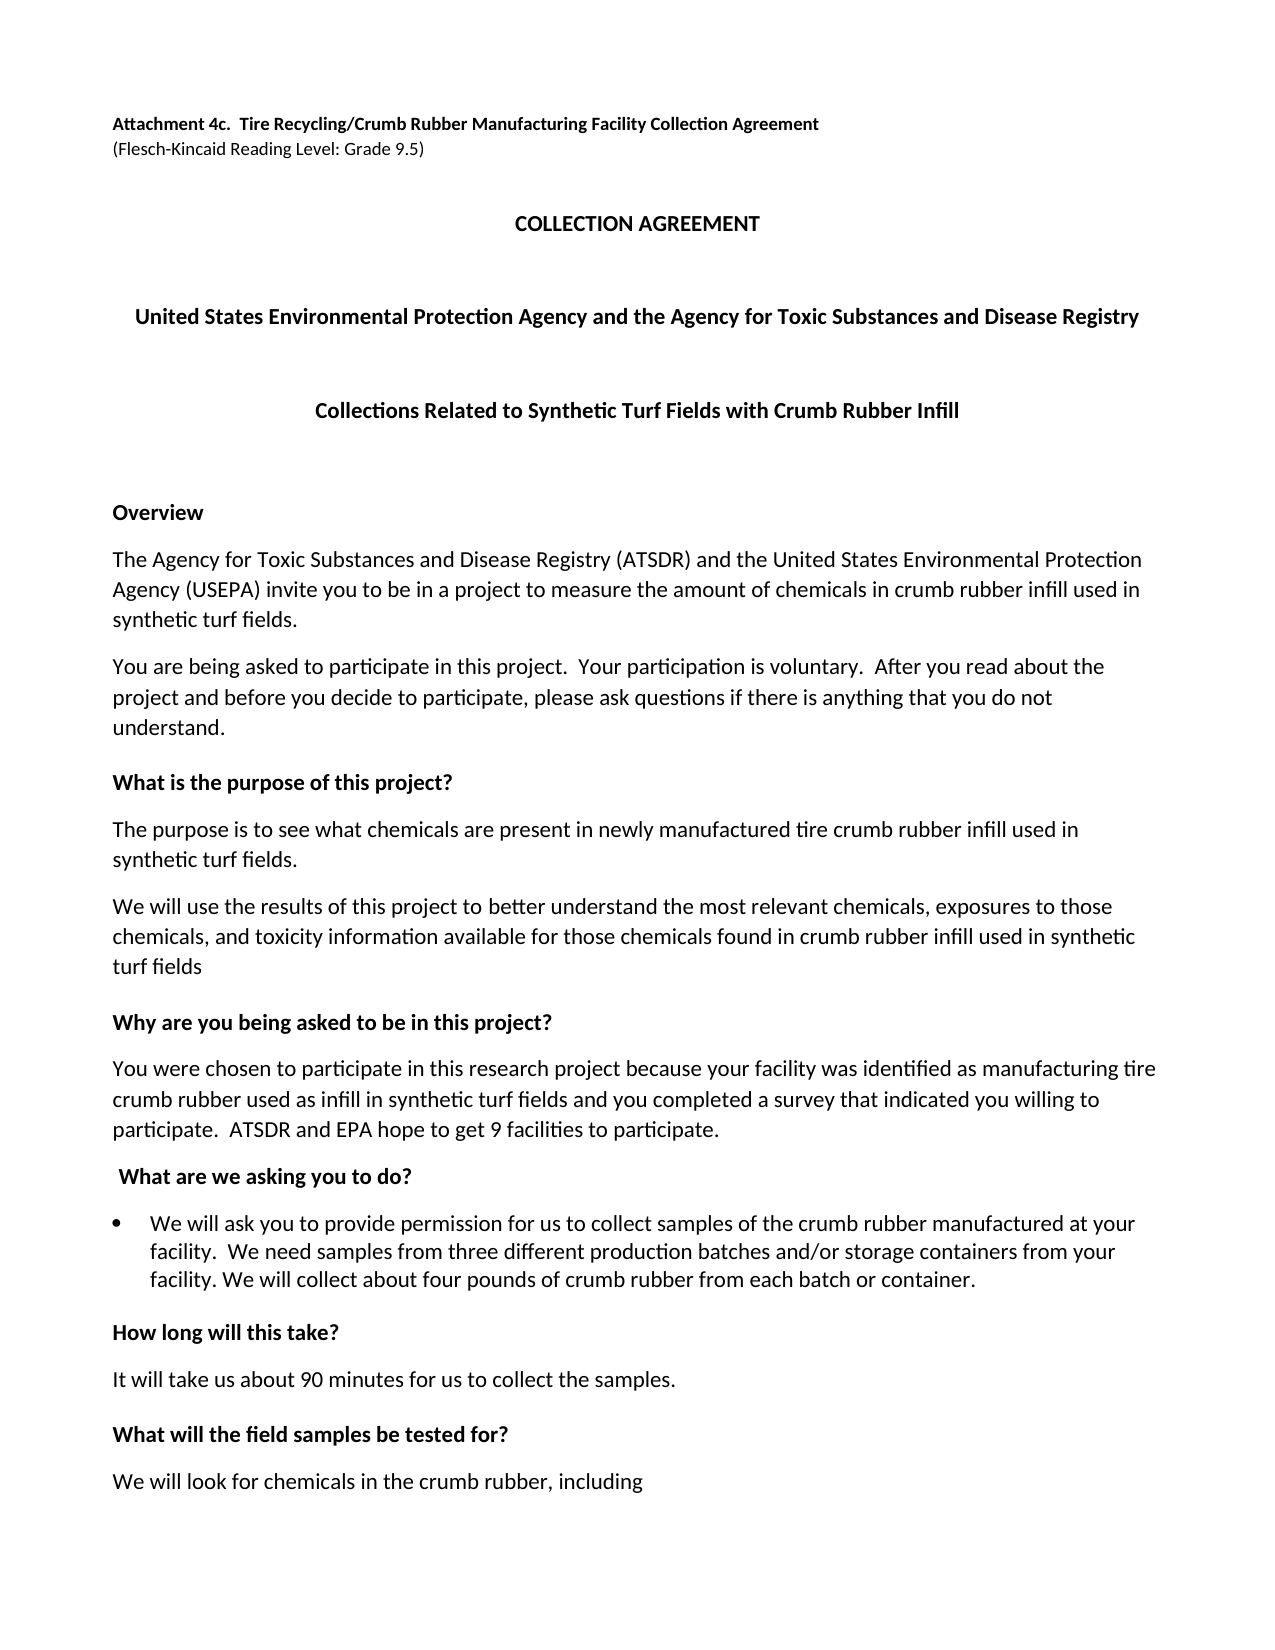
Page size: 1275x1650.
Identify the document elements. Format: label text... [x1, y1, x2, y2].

text Attachment 4c. Tire Recycling/Crumb Rubber Manufacturing Facility Collection Agreement [112, 112, 1162, 135]
text How long will this take? [112, 1318, 1162, 1346]
text (Flesch-Kincaid Reading Level: Grade 9.5) [112, 137, 1162, 160]
text The Agency for Toxic Substances and Disease Registry (ATSDR) and the United States Environmental Protection Agency (USEPA) invite you to be in a project to measure the amount of chemicals in crumb rubber infill used in synthetic turf fields. [112, 545, 1162, 634]
list We will ask you to provide permission for us to collect samples of the crumb rubber manufactured at your facility. We need samples from three different production batches and/or storage containers from your facility. We will collect about four pounds of crumb rubber from each batch or container. [112, 1209, 1162, 1293]
text It will take us about 90 minutes for us to collect the samples. [112, 1365, 1162, 1393]
text Overview [112, 498, 1162, 526]
text Collections Related to Synthetic Turf Fields with Crumb Rubber Infill [112, 396, 1162, 424]
text What are we asking you to do? [112, 1162, 1162, 1190]
text Why are you being asked to be in this project? [112, 1008, 1162, 1036]
text United States Environmental Protection Agency and the Agency for Toxic Substances and Disease Registry [112, 302, 1162, 331]
text You were chosen to participate in this research project because your facility was identified as manufacturing tire crumb rubber used as infill in synthetic turf fields and you completed a survey that indicated you willing to participate. ATSDR and EPA hope to get 9 facilities to participate. [112, 1054, 1162, 1143]
text You are being asked to participate in this project. Your participation is voluntary. After you read about the project and before you decide to participate, please ask questions if there is anything that you do not understand. [112, 652, 1162, 741]
text We will use the results of this project to better understand the most relevant chemicals, exposures to those chemicals, and toxicity information available for those chemicals found in crumb rubber infill used in synthetic turf fields [112, 892, 1162, 981]
text We will look for chemicals in the crumb rubber, including [112, 1467, 1162, 1495]
text COLLECTION AGREEMENT [112, 209, 1162, 237]
text The purpose is to see what chemicals are present in newly manufactured tire crumb rubber infill used in synthetic turf fields. [112, 815, 1162, 873]
text What is the purpose of this project? [112, 768, 1162, 796]
text What will the field samples be tested for? [112, 1420, 1162, 1448]
